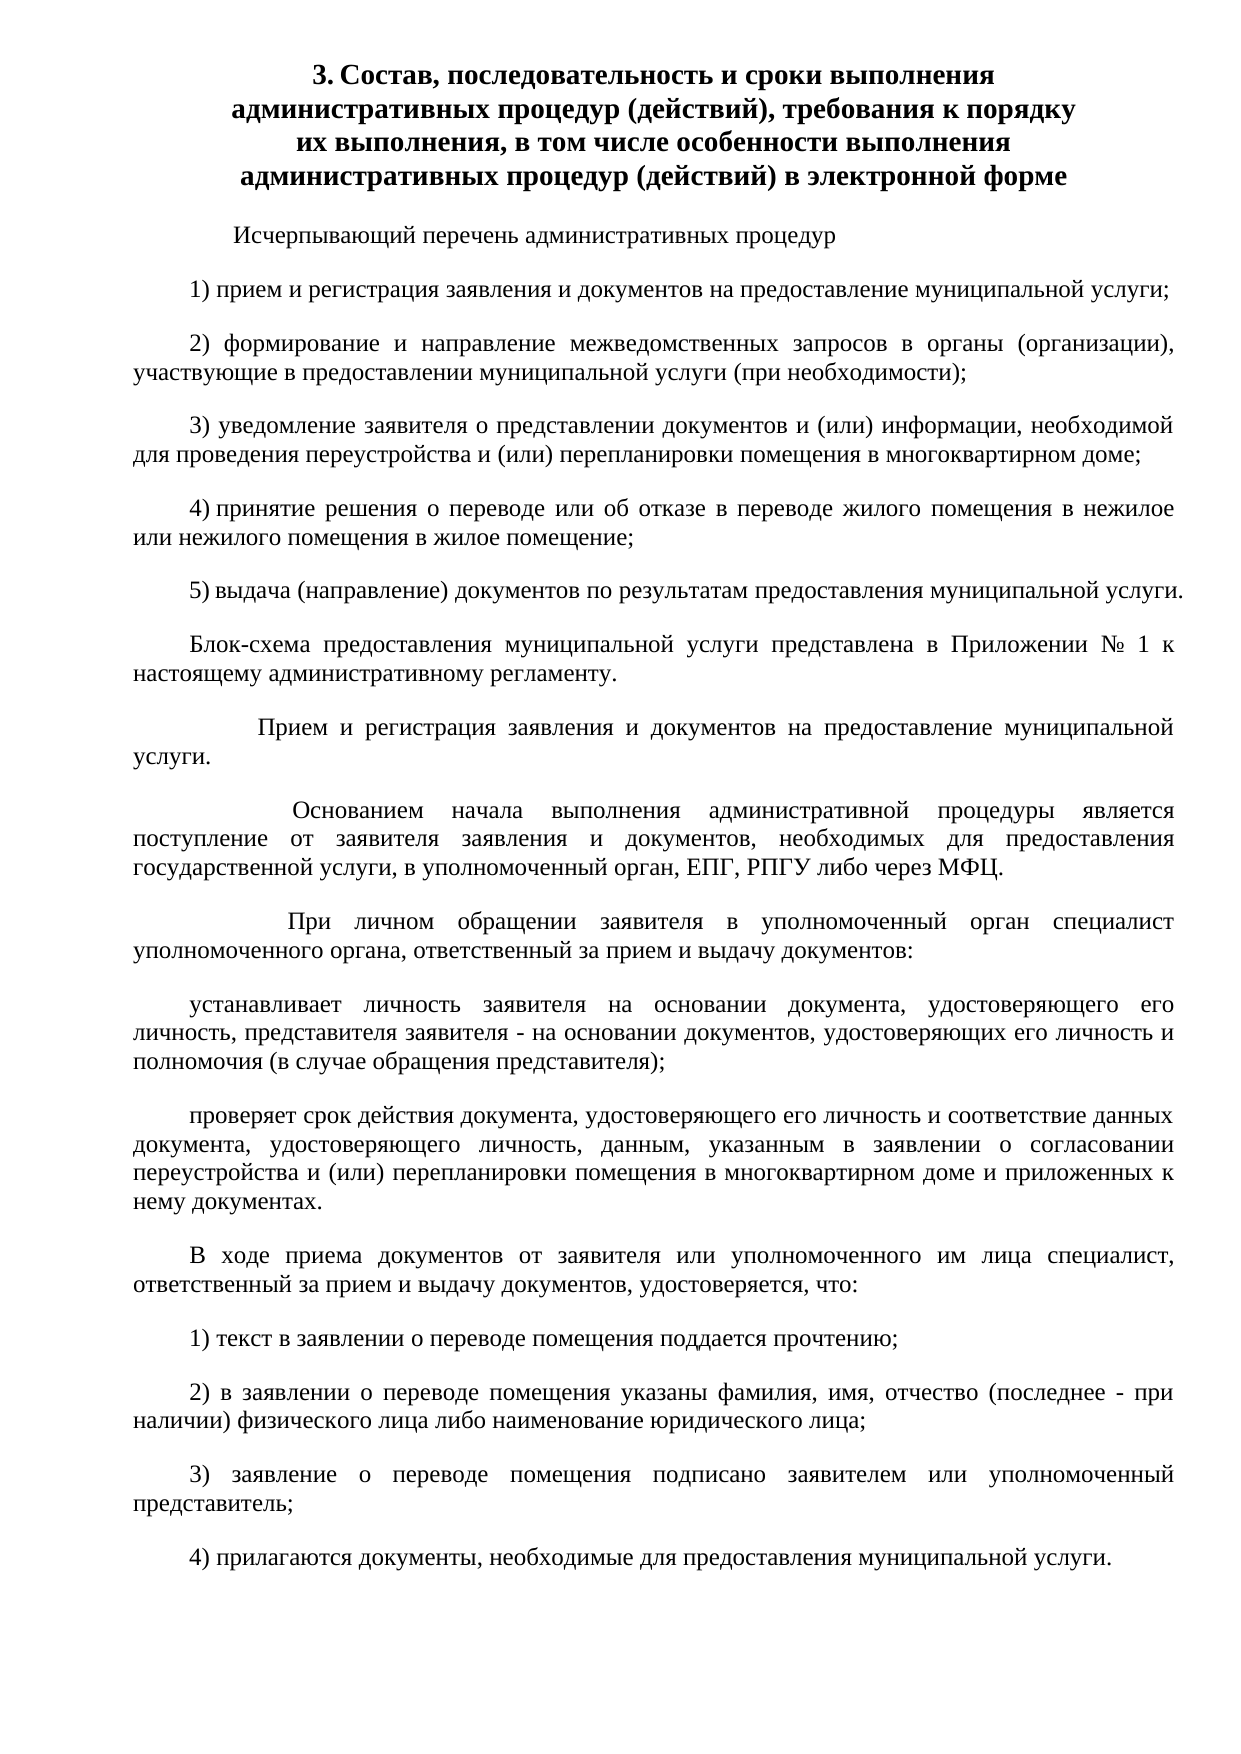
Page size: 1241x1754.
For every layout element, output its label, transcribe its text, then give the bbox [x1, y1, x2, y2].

text Блок-схема предоставления муниципальной услуги представлена в Приложении № 1 к настоящему административному регламенту. [133, 629, 1174, 687]
list текст в заявлении о переводе помещения поддается прочтению; [189, 1323, 1207, 1351]
list Состав, последовательность и сроки выполнения административных процедур (действий), требования к порядку [231, 57, 1076, 124]
list уведомление заявителя о представлении документов и (или) информации, необходимой для проведения переустройства и (или) перепланировки помещения в многоквартирном доме; [133, 410, 1174, 468]
list выдача (направление) документов по результатам предоставления муниципальной услуги. [189, 576, 1207, 604]
list При личном обращении заявителя в уполномоченный орган специалист уполномоченного органа, ответственный за прием и выдачу документов: [133, 906, 1174, 963]
list прилагаются документы, необходимые для предоставления муниципальной услуги. [189, 1542, 1207, 1571]
text В ходе приема документов от заявителя или уполномоченного им лица специалист, ответственный за прием и выдачу документов, удостоверяется, что: [133, 1240, 1174, 1298]
list формирование и направление межведомственных запросов в органы (организации), участвующие в предоставлении муниципальной услуги (при необходимости); [133, 328, 1174, 385]
list заявление о переводе помещения подписано заявителем или уполномоченный представитель; [133, 1459, 1174, 1517]
text проверяет срок действия документа, удостоверяющего его личность и соответствие данных документа, удостоверяющего личность, данным, указанным в заявлении о согласовании переустройства и (или) перепланировки помещения в многоквартирном доме и приложенных к нему документах. [133, 1100, 1174, 1215]
list Прием и регистрация заявления и документов на предоставление муниципальной услуги. [133, 712, 1174, 769]
text их выполнения, в том числе особенности выполнения административных процедур (действий) в электронной форме [240, 124, 1171, 191]
list Основанием начала выполнения административной процедуры является поступление от заявителя заявления и документов, необходимых для предоставления государственной услуги, в уполномоченный орган, ЕПГ, РПГУ либо через МФЦ. [133, 795, 1174, 881]
list принятие решения о переводе или об отказе в переводе жилого помещения в нежилое или нежилого помещения в жилое помещение; [133, 493, 1174, 551]
list в заявлении о переводе помещения указаны фамилия, имя, отчество (последнее - при наличии) физического лица либо наименование юридического лица; [133, 1377, 1174, 1434]
list прием и регистрация заявления и документов на предоставление муниципальной услуги; [189, 274, 1207, 303]
text устанавливает личность заявителя на основании документа, удостоверяющего его личность, представителя заявителя - на основании документов, удостоверяющих его личность и полномочия (в случае обращения представителя); [133, 989, 1174, 1075]
list Исчерпывающий перечень административных процедур [133, 220, 1207, 249]
